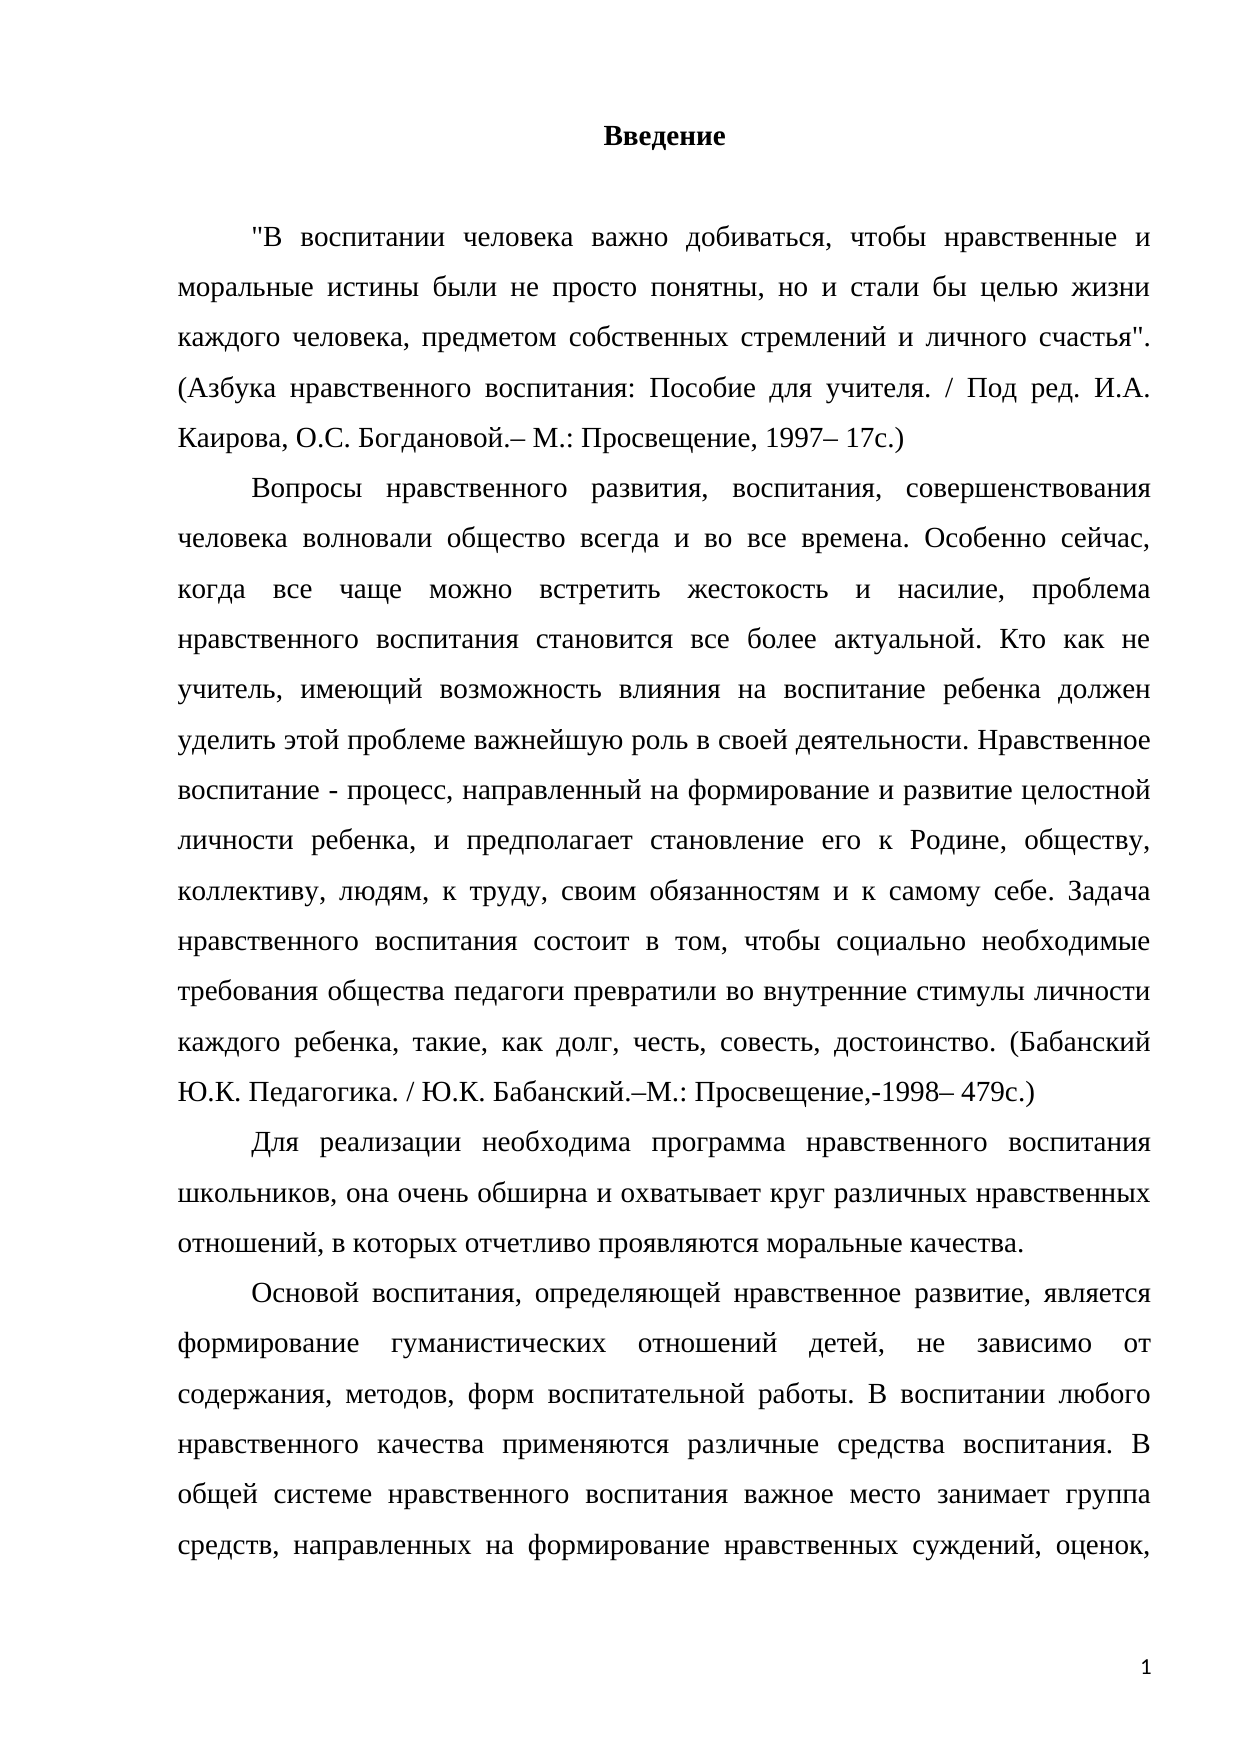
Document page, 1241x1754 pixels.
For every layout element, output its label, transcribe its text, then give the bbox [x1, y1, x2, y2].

text Вопросы нравственного развития, воспитания, совершенствования человека волновали общество всегда и во все времена. Особенно сейчас, когда все чаще можно встретить жестокость и насилие, проблема нравственного воспитания становится все более актуальной. Кто как не учитель, имеющий возможность влияния на воспитание ребенка должен уделить этой проблеме важнейшую роль в своей деятельности. Нравственное воспитание - процесс, направленный на формирование и развитие целостной личности ребенка, и предполагает становление его к Родине, обществу, коллективу, людям, к труду, своим обязанностям и к самому себе. Задача нравственного воспитания состоит в том, чтобы социально необходимые требования общества педагоги превратили во внутренние стимулы личности каждого ребенка, такие, как долг, честь, совесть, достоинство. (Бабанский Ю.К. Педагогика. / Ю.К. Бабанский.–М.: Просвещение,-1998– 479с.) [177, 470, 1152, 1108]
text Для реализации необходима программа нравственного воспитания школьников, она очень обширна и охватывает круг различных нравственных отношений, в которых отчетливо проявляются моральные качества. [177, 1124, 1152, 1258]
text "В воспитании человека важно добиваться, чтобы нравственные и моральные истины были не просто понятны, но и стали бы целью жизни каждого человека, предметом собственных стремлений и личного счастья". (Азбука нравственного воспитания: Пособие для учителя. / Под ред. И.А. Каирова, О.С. Богдановой.– М.: Просвещение, 1997– 17с.) [177, 219, 1152, 453]
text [177, 1275, 1152, 1560]
text Введение [177, 118, 1152, 152]
